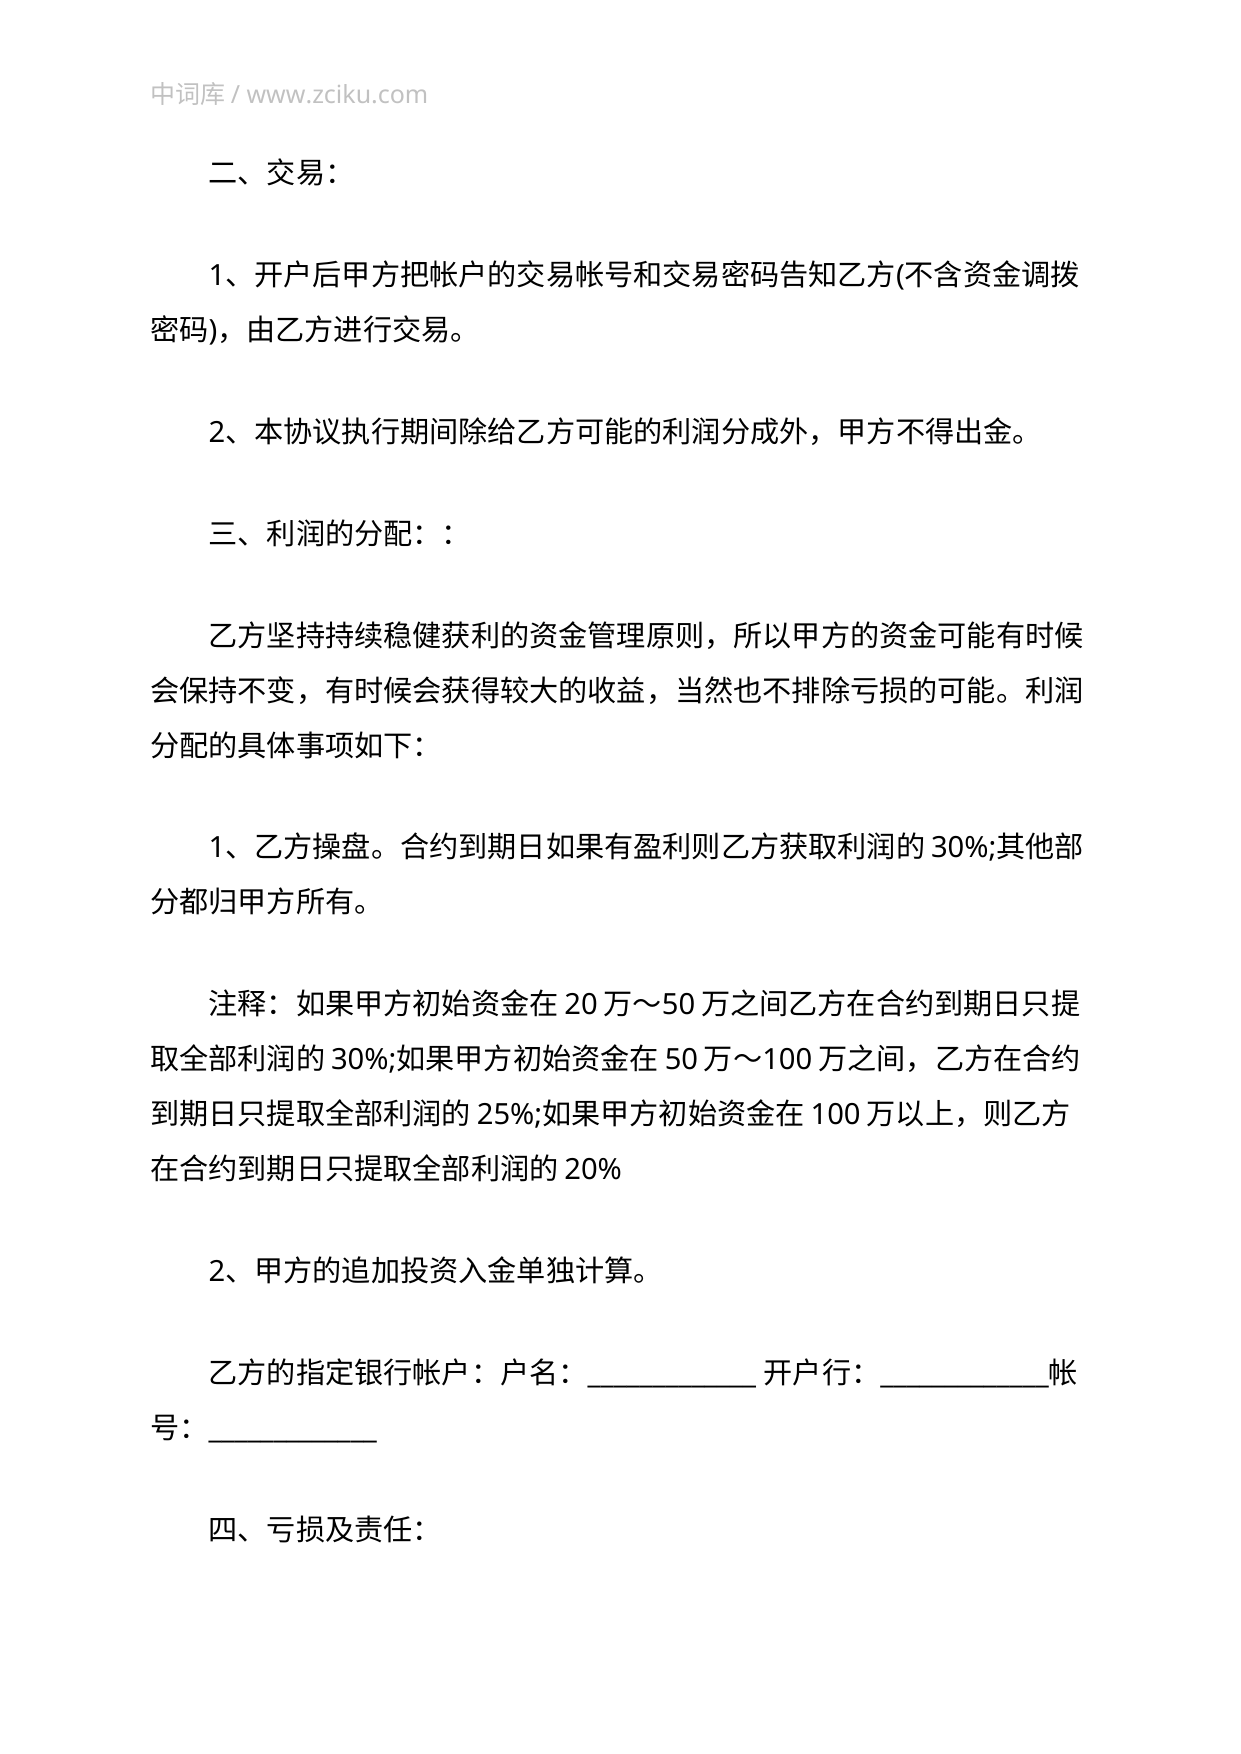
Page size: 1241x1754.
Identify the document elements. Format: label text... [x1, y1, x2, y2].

text 2、本协议执行期间除给乙方可能的利润分成外，甲方不得出金。 [150, 409, 1090, 451]
text 2、甲方的追加投资入金单独计算。 [150, 1248, 1090, 1290]
text 四、亏损及责任： [150, 1507, 1090, 1549]
text 乙方坚持持续稳健获利的资金管理原则，所以甲方的资金可能有时候会保持不变，有时候会获得较大的收益，当然也不排除亏损的可能。利润分配的具体事项如下： [150, 612, 1090, 764]
text 乙方的指定银行帐户：户名：_____________ 开户行：_____________帐号：_____________ [150, 1350, 1090, 1447]
text 三、利润的分配：： [150, 511, 1090, 553]
text 1、乙方操盘。合约到期日如果有盈利则乙方获取利润的30%;其他部分都归甲方所有。 [150, 824, 1090, 921]
text 1、开户后甲方把帐户的交易帐号和交易密码告知乙方(不含资金调拨密码)，由乙方进行交易。 [150, 252, 1090, 349]
text 二、交易： [150, 150, 1090, 192]
text 注释：如果甲方初始资金在20万～50万之间乙方在合约到期日只提取全部利润的30%;如果甲方初始资金在50万～100万之间，乙方在合约到期日只提取全部利润的25%;如果甲方初始资金在100万以上，则乙方在合约到期日只提取全部利润的20% [150, 981, 1090, 1188]
